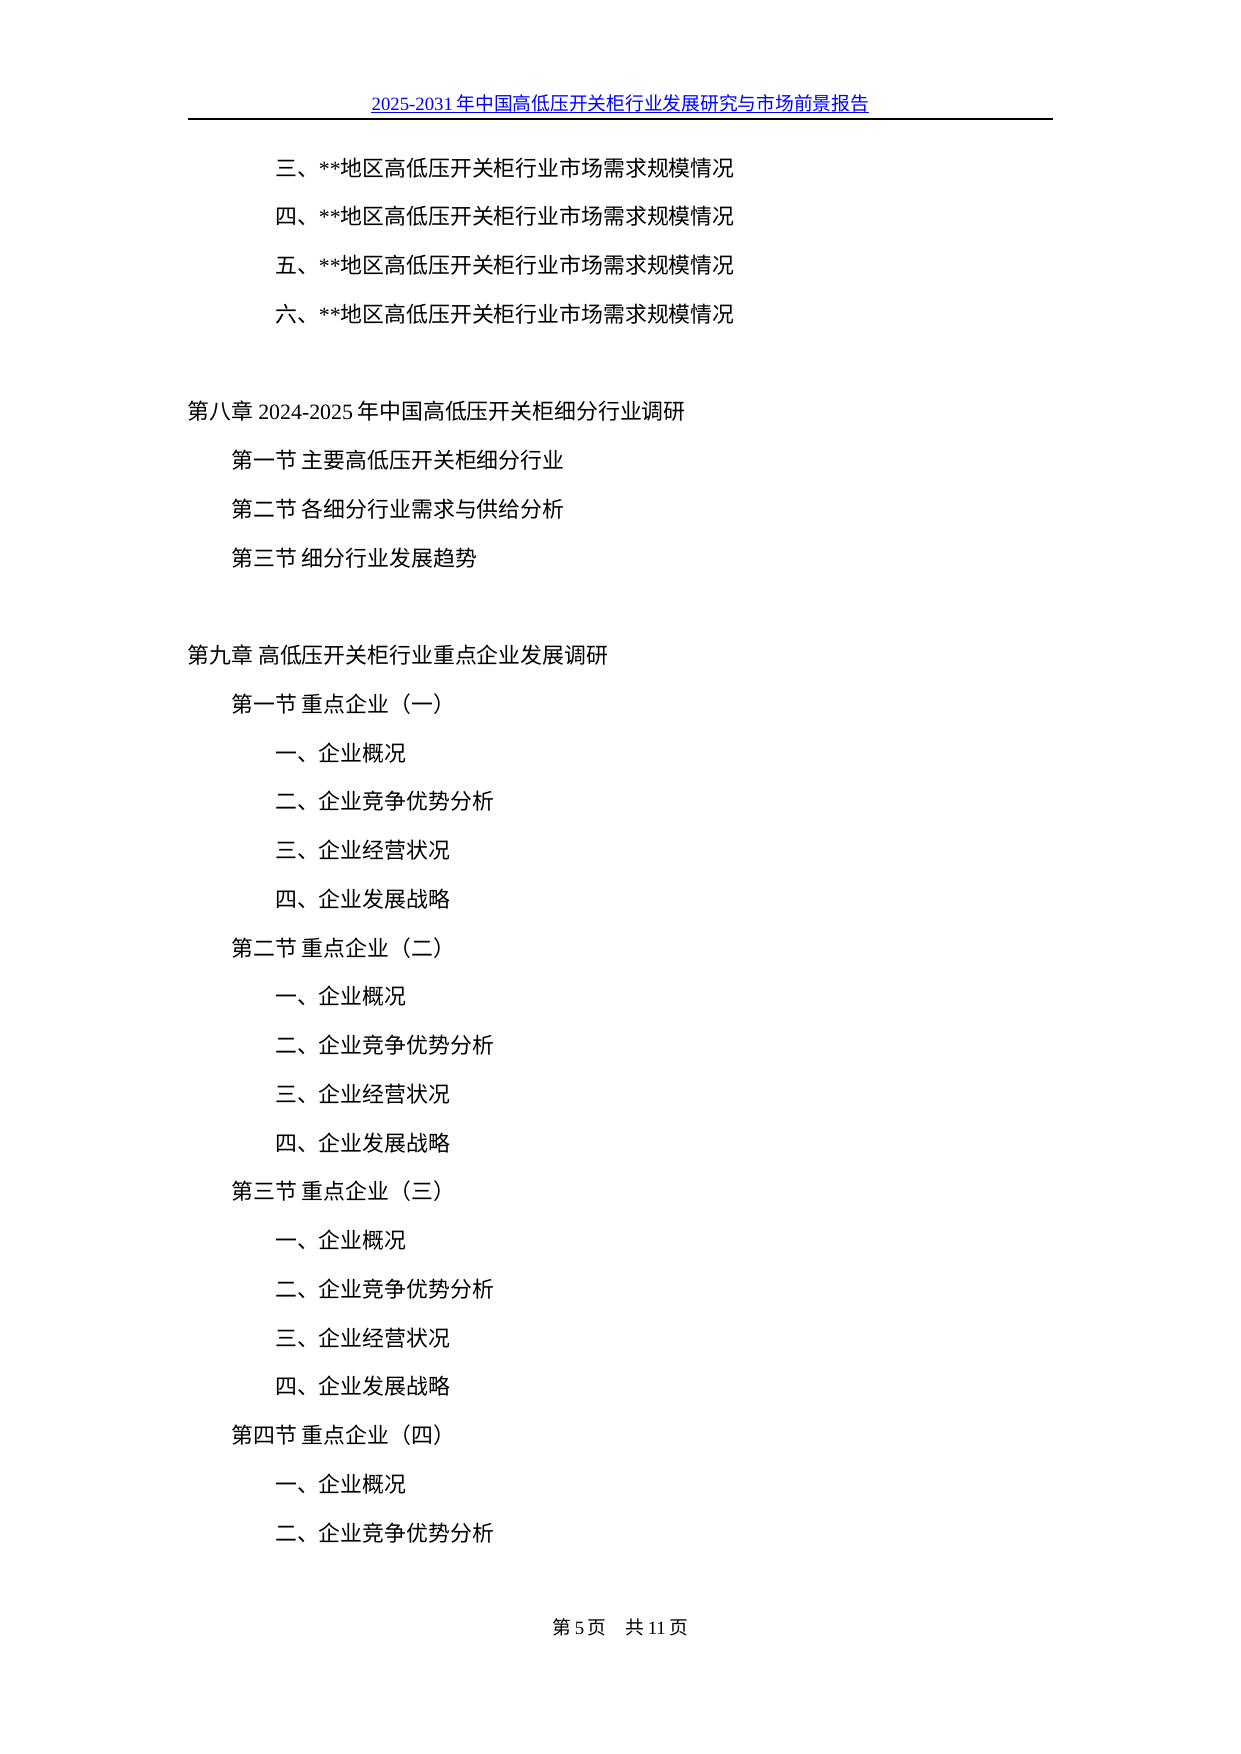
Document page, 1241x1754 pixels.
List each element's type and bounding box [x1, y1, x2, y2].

text [187, 150, 1053, 1548]
